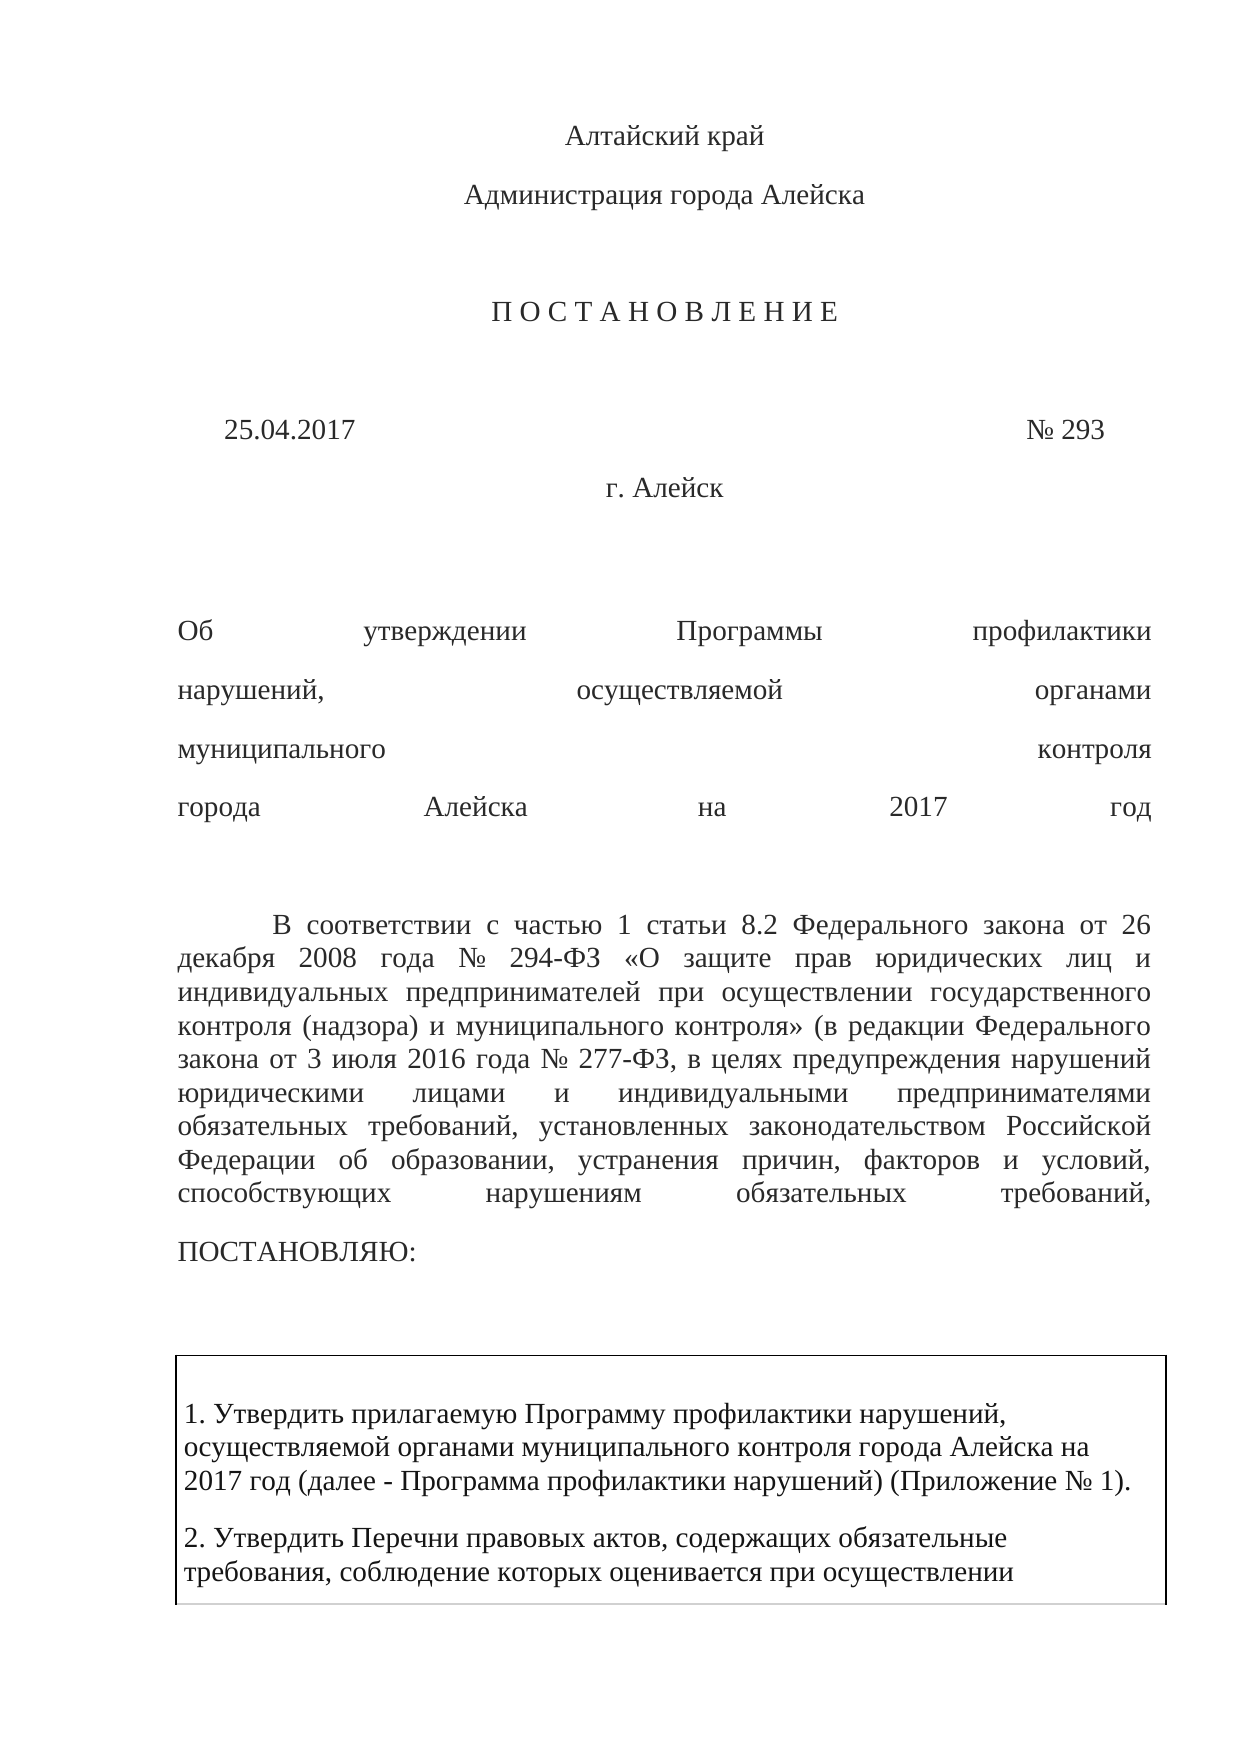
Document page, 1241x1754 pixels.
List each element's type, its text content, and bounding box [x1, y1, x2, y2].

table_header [177, 1356, 1165, 1603]
text Алтайский край Администрация города Алейска П О С Т А Н О В Л Е Н И Е 25.04.2017 № 293 г. Алейск [177, 118, 1152, 504]
text Об утверждении Программы профилактики нарушений, осуществляемой органами муниципального контроля города Алейска на 2017 год В соответствии с частью 1 статьи 8.2 Федерального закона от 26 декабря 2008 года № 294-ФЗ «О защите прав юридических лиц и индивидуальных предпринимателей при осуществлении государственного контроля (надзора) и муниципального контроля» (в редакции Федерального закона от 3 июля 2016 года № 277-ФЗ, в целях предупреждения нарушений юридическими лицами и индивидуальными предпринимателями обязательных требований, установленных законодательством Российской Федерации об образовании, устранения причин, факторов и условий, способствующих нарушениям обязательных требований, ПОСТАНОВЛЯЮ: [177, 504, 1152, 1354]
